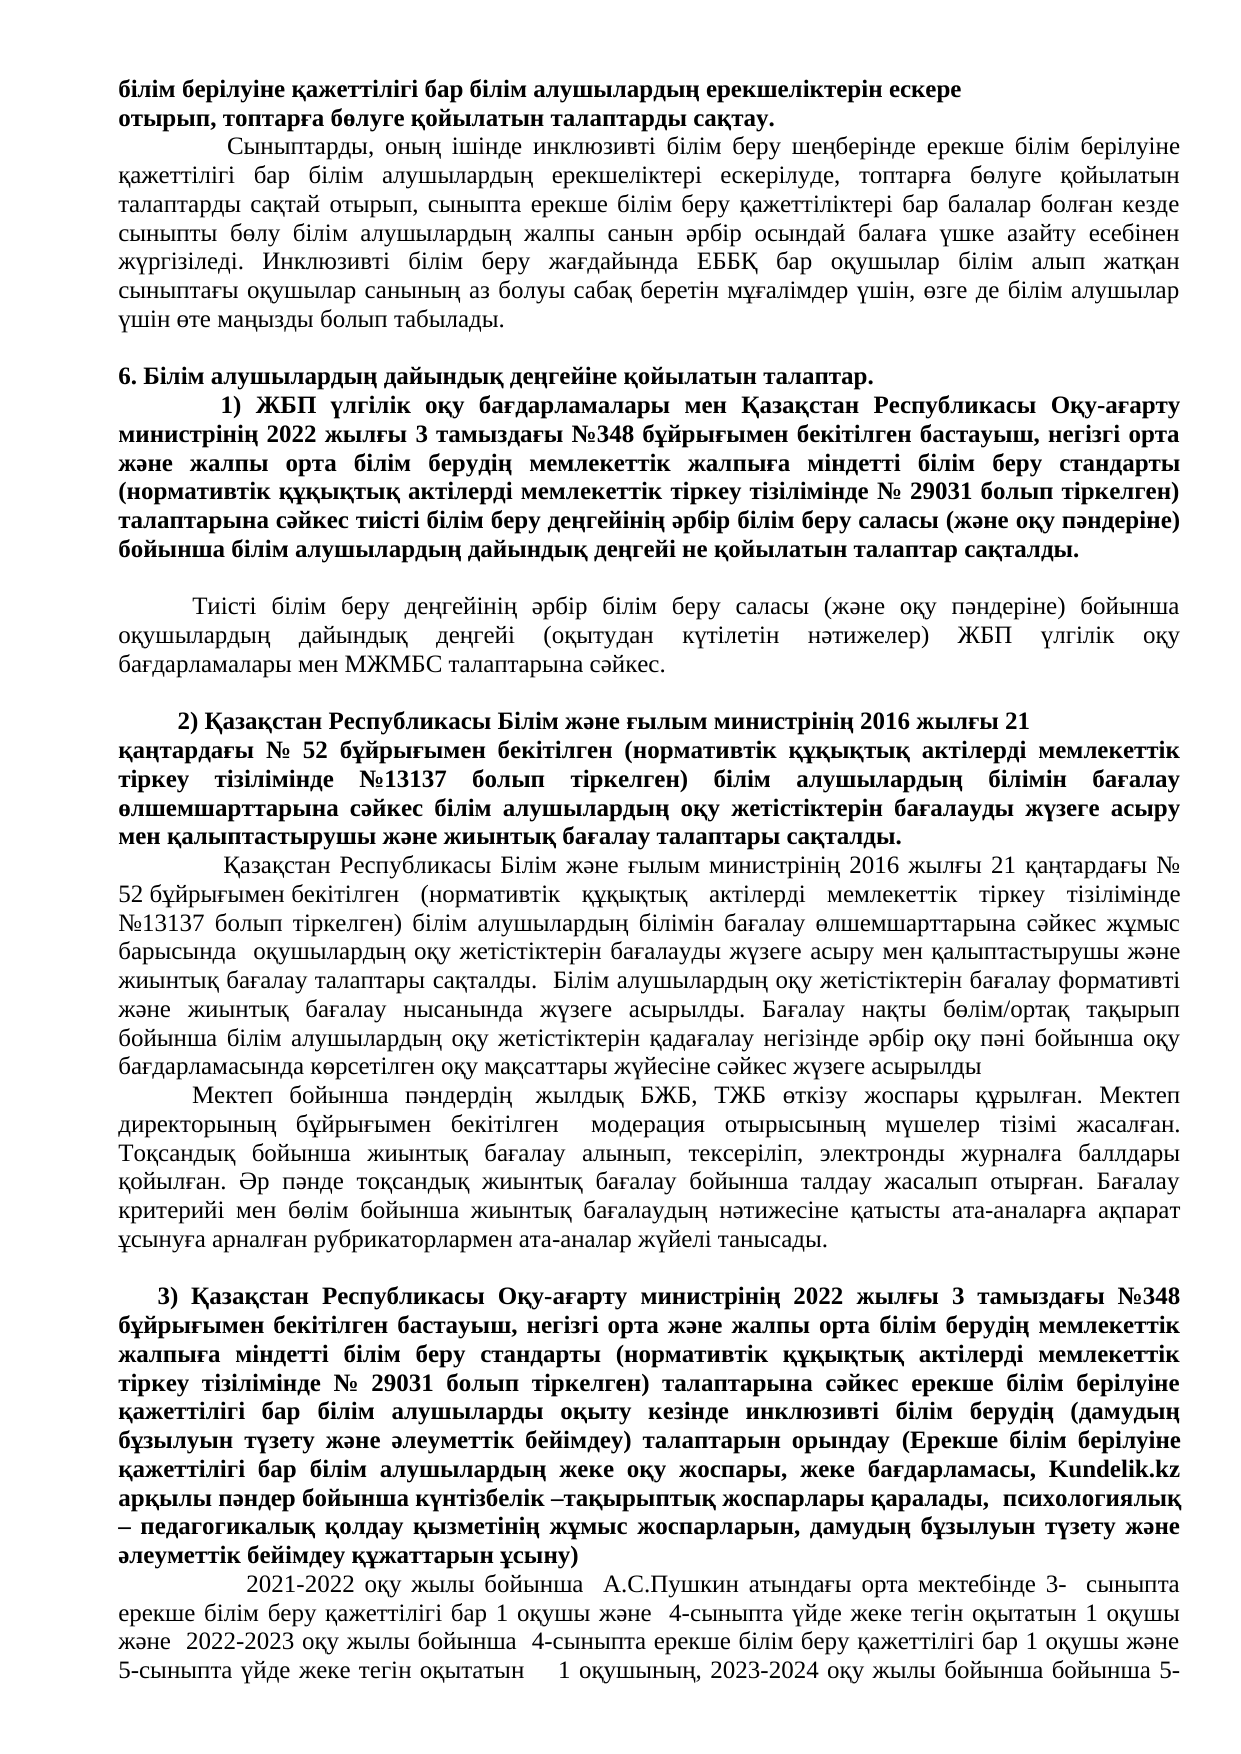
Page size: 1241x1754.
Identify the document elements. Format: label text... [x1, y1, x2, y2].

text 3) Қазақстан Республикасы Оқу-ағарту министрінің 2022 жылғы 3 тамыздағы №348 бұйрығымен бекітілген бастауыш, негізгі орта және жалпы орта білім берудің мемлекеттік жалпыға міндетті білім беру стандарты (нормативтік құқықтық актілерді мемлекеттік тіркеу тізілімінде № 29031 болып тіркелген) талаптарына сәйкес ерекше білім берілуіне қажеттілігі бар білім алушыларды оқыту кезінде инклюзивті білім берудің (дамудың бұзылуын түзету және әлеуметтік бейімдеу) талаптарын орындау (Ерекше білім берілуіне қажеттілігі бар білім алушылардың жеке оқу жоспары, жеке бағдарламасы, Kundelik.kz арқылы пәндер бойынша күнтізбелік –тақырыптық жоспарлары қаралады, психологиялық – педагогикалық қолдау қызметінің жұмыс жоспарларын, дамудың бұзылуын түзету және әлеуметтік бейімдеу құжаттарын ұсыну) [118, 1281, 1181, 1569]
text қаңтардағы № 52 бұйрығымен бекітілген (нормативтік құқықтық актілерді мемлекеттік тіркеу тізілімінде №13137 болып тіркелген) білім алушылардың білімін бағалау өлшемшарттарына сәйкес білім алушылардың оқу жетістіктерін бағалауды жүзеге асыру мен қалыптастырушы және жиынтық бағалау талаптары сақталды. [118, 735, 1181, 850]
text 6. Білім алушылардың дайындық деңгейіне қойылатын талаптар. [118, 361, 1181, 390]
text Мектеп бойынша пәндердің жылдық БЖБ, ТЖБ өткізу жоспары құрылған. Мектеп директорының бұйрығымен бекітілген модерация отырысының мүшелер тізімі жасалған. Тоқсандық бойынша жиынтық бағалау алынып, тексеріліп, электронды журналға баллдары қойылған. Әр пәнде тоқсандық жиынтық бағалау бойынша талдау жасалып отырған. Бағалау критерийі мен бөлім бойынша жиынтық бағалаудың нәтижесіне қатысты ата-аналарға ақпарат ұсынуға арналған рубрикаторлармен ата-аналар жүйелі танысады. [118, 1080, 1181, 1253]
text 1) ЖБП үлгілік оқу бағдарламалары мен Қазақстан Республикасы Оқу-ағарту министрінің 2022 жылғы 3 тамыздағы №348 бұйрығымен бекітілген бастауыш, негізгі орта және жалпы орта білім берудің мемлекеттік жалпыға міндетті білім беру стандарты (нормативтік құқықтық актілерді мемлекеттік тіркеу тізілімінде № 29031 болып тіркелген) талаптарына сәйкес тиісті білім беру деңгейінің әрбір білім беру саласы (және оқу пәндеріне) бойынша білім алушылардың дайындық деңгейі не қойылатын талаптар сақталды. [118, 390, 1181, 563]
text Қазақстан Республикасы Білім және ғылым министрінің 2016 жылғы 21 қаңтардағы № 52 бұйрығымен бекітілген (нормативтік құқықтық актілерді мемлекеттік тіркеу тізілімінде №13137 болып тіркелген) білім алушылардың білімін бағалау өлшемшарттарына сәйкес жұмыс барысында оқушылардың оқу жетістіктерін бағалауды жүзеге асыру мен қалыптастырушы және жиынтық бағалау талаптары сақталды. Білім алушылардың оқу жетістіктерін бағалау формативті және жиынтық бағалау нысанында жүзеге асырылды. Бағалау нақты бөлім/ортақ тақырып бойынша білім алушылардың оқу жетістіктерін қадағалау негізінде әрбір оқу пәні бойынша оқу бағдарламасында көрсетілген оқу мақсаттары жүйесіне сәйкес жүзеге асырылды [118, 850, 1181, 1080]
text білім берілуіне қажеттілігі бар білім алушылардың ерекшеліктерін ескере [118, 74, 1181, 103]
text Сыныптарды, оның ішінде инклюзивті білім беру шеңберінде ерекше білім берілуіне қажеттілігі бар білім алушылардың ерекшеліктері ескерілуде, топтарға бөлуге қойылатын талаптарды сақтай отырып, сыныпта ерекше білім беру қажеттіліктері бар балалар болған кезде сыныпты бөлу білім алушылардың жалпы санын әрбір осындай балаға үшке азайту есебінен жүргізіледі. Инклюзивті білім беру жағдайында ЕББҚ бар оқушылар білім алып жатқан сыныптағы оқушылар санының аз болуы сабақ беретін мұғалімдер үшін, өзге де білім алушылар үшін өте маңызды болып табылады. [118, 131, 1181, 333]
text 2) Қазақстан Республикасы Білім және ғылым министрінің 2016 жылғы 21 [118, 706, 1181, 735]
text Тиісті білім беру деңгейінің әрбір білім беру саласы (және оқу пәндеріне) бойынша оқушылардың дайындық деңгейі (оқытудан күтілетін нәтижелер) ЖБП үлгілік оқу бағдарламалары мен МЖМБС талаптарына сәйкес. [118, 591, 1181, 678]
text отырып, топтарға бөлуге қойылатын талаптарды сақтау. [118, 103, 1181, 131]
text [118, 1569, 1181, 1684]
